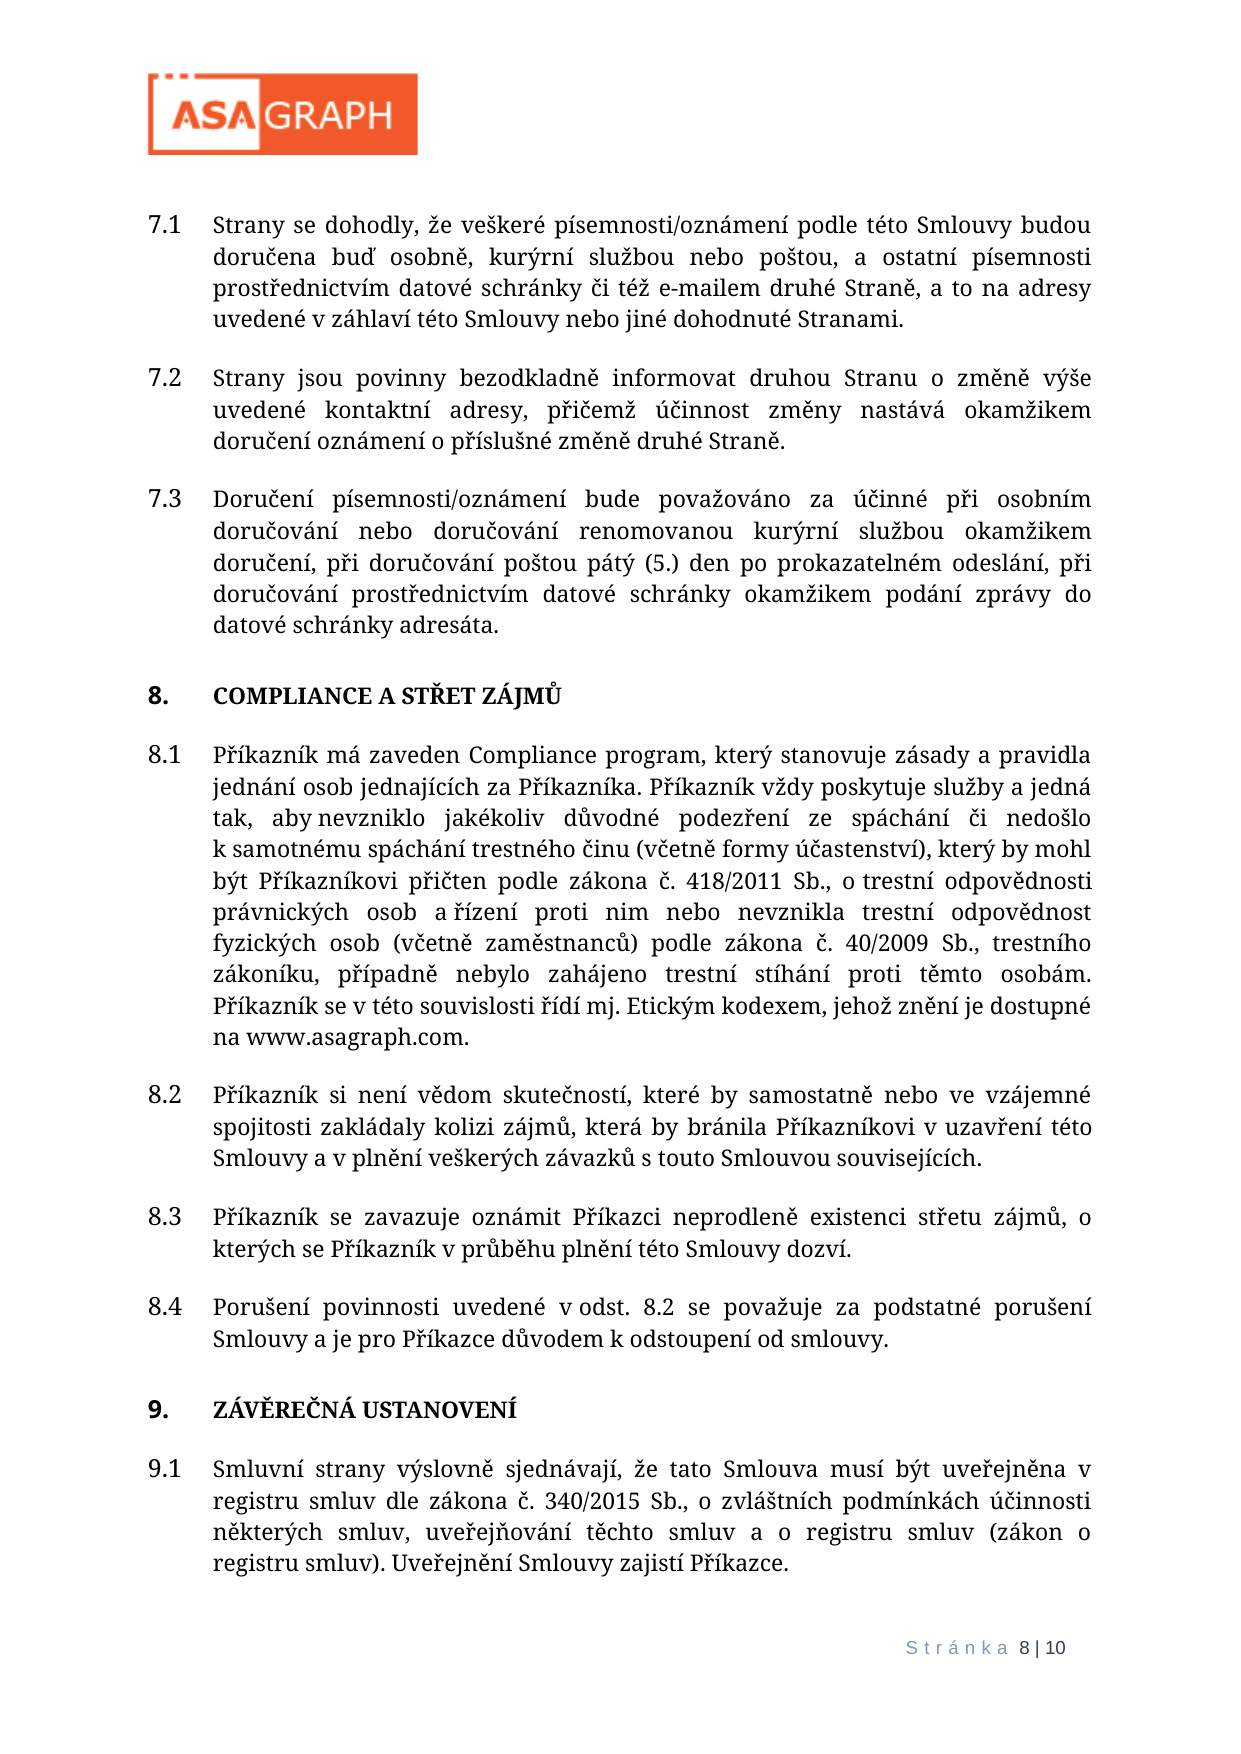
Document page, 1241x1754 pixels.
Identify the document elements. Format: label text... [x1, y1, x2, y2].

subtitle Smluvní strany výslovně sjednávají, že tato Smlouva musí být uveřejněna v registru smluv dle zákona č. 340/2015 Sb., o zvláštních podmínkách účinnosti některých smluv, uveřejňování těchto smluv a o registru smluv (zákon o registru smluv). Uveřejnění Smlouvy zajistí Příkazce. [148, 1451, 1093, 1579]
subtitle compliance a střet zájmů [148, 678, 1093, 712]
subtitle Závěrečná ustanovení [148, 1392, 1093, 1426]
subtitle Příkazník si není vědom skutečností, které by samostatně nebo ve vzájemné spojitosti zakládaly kolizi zájmů, která by bránila Příkazníkovi v uzavření této Smlouvy a v plnění veškerých závazků s touto Smlouvou souvisejících. [148, 1077, 1093, 1174]
subtitle Strany se dohodly, že veškeré písemnosti/oznámení podle této Smlouvy budou doručena buď osobně, kurýrní službou nebo poštou, a ostatní písemnosti prostřednictvím datové schránky či též e-mailem druhé Straně, a to na adresy uvedené v záhlaví této Smlouvy nebo jiné dohodnuté Stranami. [148, 207, 1093, 334]
picture [147, 73, 418, 155]
subtitle Porušení povinnosti uvedené v odst. 8.2 se považuje za podstatné porušení Smlouvy a je pro Příkazce důvodem k odstoupení od smlouvy. [148, 1289, 1093, 1354]
subtitle Strany jsou povinny bezodkladně informovat druhou Stranu o změně výše uvedené kontaktní adresy, přičemž účinnost změny nastává okamžikem doručení oznámení o příslušné změně druhé Straně. [148, 359, 1093, 456]
subtitle Příkazník má zaveden Compliance program, který stanovuje zásady a pravidla jednání osob jednajících za Příkazníka. Příkazník vždy poskytuje služby a jedná tak, aby nevzniklo jakékoliv důvodné podezření ze spáchání či nedošlo k samotnému spáchání trestného činu (včetně formy účastenství), který by mohl být Příkazníkovi přičten podle zákona č. 418/2011 Sb., o trestní odpovědnosti právnických osob a řízení proti nim nebo nevznikla trestní odpovědnost fyzických osob (včetně zaměstnanců) podle zákona č. 40/2009 Sb., trestního zákoníku, případně nebylo zahájeno trestní stíhání proti těmto osobám. Příkazník se v této souvislosti řídí mj. Etickým kodexem, jehož znění je dostupné na www.asagraph.com. [148, 737, 1093, 1052]
subtitle Doručení písemnosti/oznámení bude považováno za účinné při osobním doručování nebo doručování renomovanou kurýrní službou okamžikem doručení, při doručování poštou pátý (5.) den po prokazatelném odeslání, při doručování prostřednictvím datové schránky okamžikem podání zprávy do datové schránky adresáta. [148, 481, 1093, 640]
subtitle Příkazník se zavazuje oznámit Příkazci neprodleně existenci střetu zájmů, o kterých se Příkazník v průběhu plnění této Smlouvy dozví. [148, 1199, 1093, 1264]
